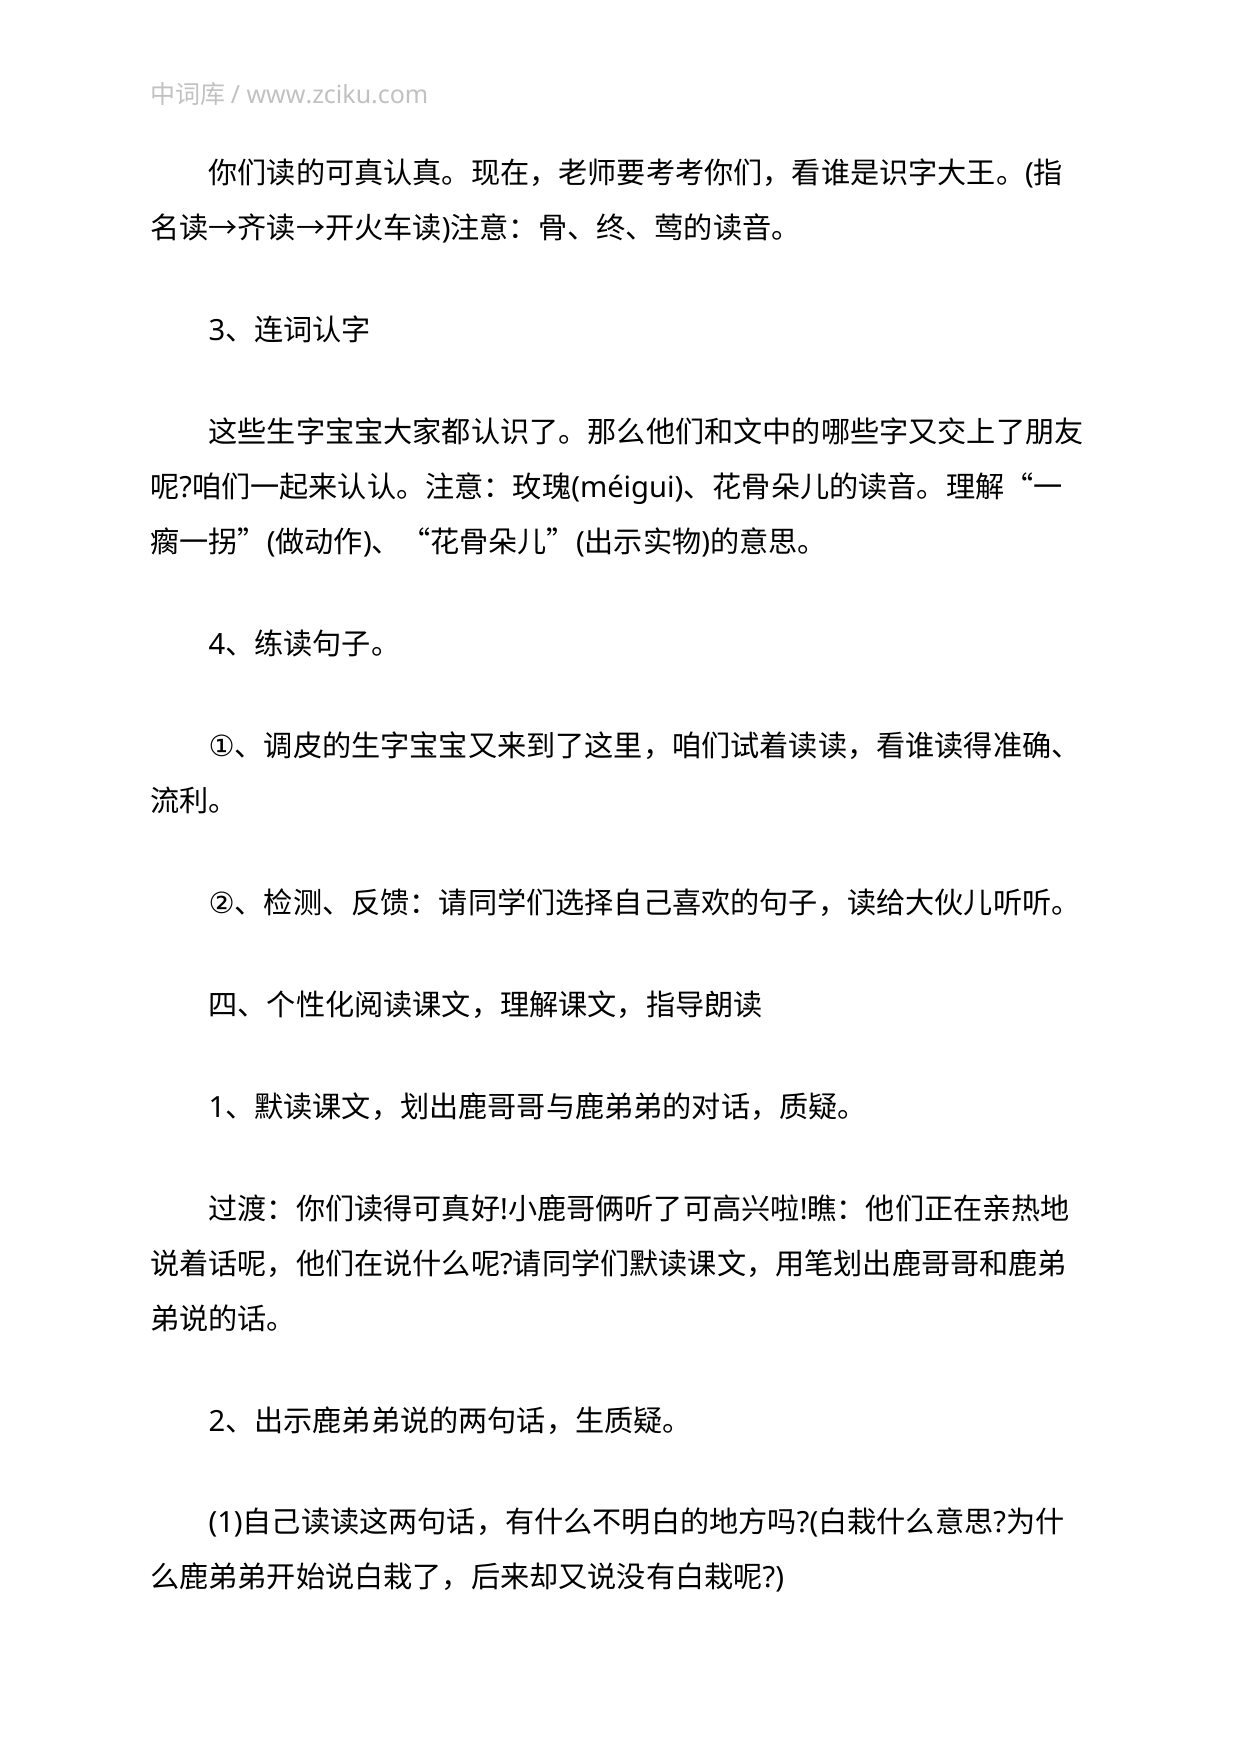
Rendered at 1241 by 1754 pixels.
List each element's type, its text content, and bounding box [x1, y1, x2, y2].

text 2、出示鹿弟弟说的两句话，生质疑。 [150, 1397, 1090, 1439]
text (1)自己读读这两句话，有什么不明白的地方吗?(白栽什么意思?为什么鹿弟弟开始说白栽了，后来却又说没有白栽呢?) [150, 1499, 1090, 1596]
text 你们读的可真认真。现在，老师要考考你们，看谁是识字大王。(指名读→齐读→开火车读)注意：骨、终、莺的读音。 [150, 150, 1090, 247]
text 过渡：你们读得可真好!小鹿哥俩听了可高兴啦!瞧：他们正在亲热地说着话呢，他们在说什么呢?请同学们默读课文，用笔划出鹿哥哥和鹿弟弟说的话。 [150, 1185, 1090, 1338]
text ②、检测、反馈：请同学们选择自己喜欢的句子，读给大伙儿听听。 [150, 879, 1090, 922]
text 四、个性化阅读课文，理解课文，指导朗读 [150, 982, 1090, 1024]
text 这些生字宝宝大家都认识了。那么他们和文中的哪些字又交上了朋友呢?咱们一起来认认。注意：玫瑰(méiɡui)、花骨朵儿的读音。理解“一瘸一拐”(做动作)、“花骨朵儿”(出示实物)的意思。 [150, 409, 1090, 561]
text ①、调皮的生字宝宝又来到了这里，咱们试着读读，看谁读得准确、流利。 [150, 723, 1090, 820]
text 3、连词认字 [150, 307, 1090, 349]
text 4、练读句子。 [150, 621, 1090, 663]
text 1、默读课文，划出鹿哥哥与鹿弟弟的对话，质疑。 [150, 1083, 1090, 1126]
